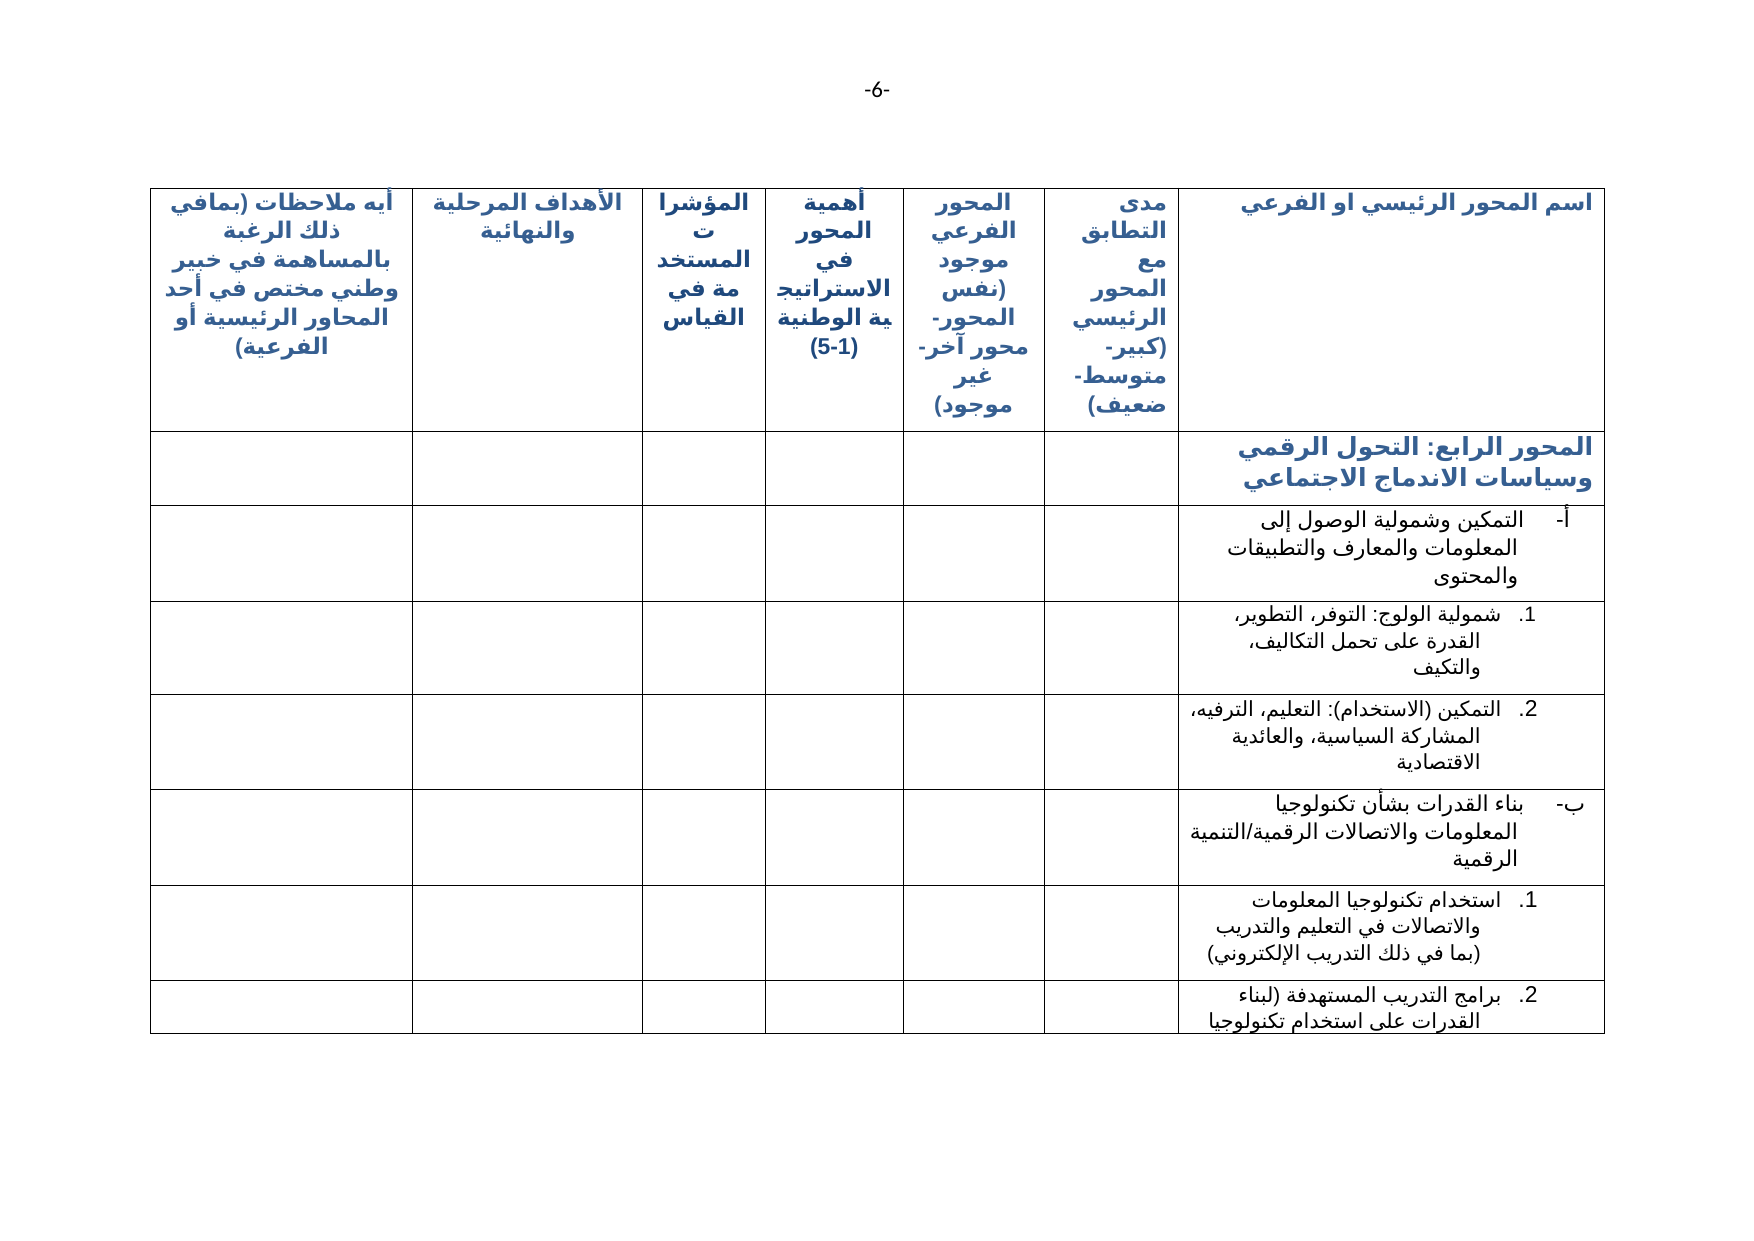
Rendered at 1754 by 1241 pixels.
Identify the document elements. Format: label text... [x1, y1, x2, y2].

table_cell [766, 886, 903, 979]
table_cell [766, 506, 903, 601]
table_cell [904, 790, 1044, 884]
table_cell [413, 981, 642, 1033]
table_cell [413, 602, 642, 694]
table_cell بناء القدرات بشأن تكنولوجيا المعلومات والاتصالات الرقمية/التنمية الرقمية [1179, 790, 1604, 884]
table_cell [904, 886, 1044, 979]
table_cell [413, 506, 642, 601]
table_header الأهداف المرحلية والنهائية [413, 189, 642, 431]
table_cell شمولية الولوج: التوفر، التطوير، القدرة على تحمل التكاليف، والتكيف [1179, 602, 1604, 694]
table_header اسم المحور الرئيسي او الفرعي [1179, 189, 1604, 431]
table_cell [643, 506, 765, 601]
table_cell [1045, 790, 1178, 884]
table_cell [151, 602, 412, 694]
table_cell [1045, 506, 1178, 601]
table_cell [904, 432, 1044, 505]
table_cell استخدام تكنولوجيا المعلومات والاتصالات في التعليم والتدريب (بما في ذلك التدريب الإلكتروني) [1179, 886, 1604, 979]
table_cell [151, 981, 412, 1033]
table_cell [643, 790, 765, 884]
table_cell [643, 695, 765, 789]
table_cell [1045, 886, 1178, 979]
table_cell [904, 506, 1044, 601]
table_cell [766, 432, 903, 505]
table_cell [151, 886, 412, 979]
table_cell التمكين (الاستخدام): التعليم، الترفيه، المشاركة السياسية، والعائدية الاقتصادية [1179, 695, 1604, 789]
table_cell [643, 981, 765, 1033]
table_cell [643, 432, 765, 505]
table_header مدى التطابق مع المحور الرئيسي (كبير-متوسط-ضعيف) [1045, 189, 1178, 431]
table_cell [766, 695, 903, 789]
table_cell [643, 886, 765, 979]
table_header المحور الفرعي موجود (نفس المحور-محور آخر-غير موجود) [904, 189, 1044, 431]
table_cell [151, 506, 412, 601]
table_cell [904, 602, 1044, 694]
table_cell [413, 695, 642, 789]
table_cell برامج التدريب المستهدفة (لبناء القدرات على استخدام تكنولوجيا المعلومات والاتصالات من أجل التنمية) [1179, 981, 1604, 1033]
table_cell [151, 695, 412, 789]
table_cell [1045, 602, 1178, 694]
table_header المؤشرات المستخدمة في القياس [643, 189, 765, 431]
table_cell [413, 886, 642, 979]
table_cell [413, 432, 642, 505]
table_cell المحور الرابع: التحول الرقمي وسياسات الاندماج الاجتماعي [1179, 432, 1604, 505]
table_cell [904, 695, 1044, 789]
table_cell [1045, 432, 1178, 505]
table_cell [1045, 981, 1178, 1033]
table_header أيه ملاحظات (بمافي ذلك الرغبة بالمساهمة في خبير وطني مختص في أحد المحاور الرئيسية أو الفرعية) [151, 189, 412, 431]
table_cell [643, 602, 765, 694]
table_cell [1045, 695, 1178, 789]
table_cell [151, 432, 412, 505]
table_cell [413, 790, 642, 884]
table_cell [151, 790, 412, 884]
table_cell التمكين وشمولية الوصول إلى المعلومات والمعارف والتطبيقات والمحتوى [1179, 506, 1604, 601]
table_cell [766, 981, 903, 1033]
table_header أهمية المحور في الاستراتيجية الوطنية (1-5) [766, 189, 903, 431]
table_cell [766, 602, 903, 694]
table_cell [766, 790, 903, 884]
table_cell [904, 981, 1044, 1033]
